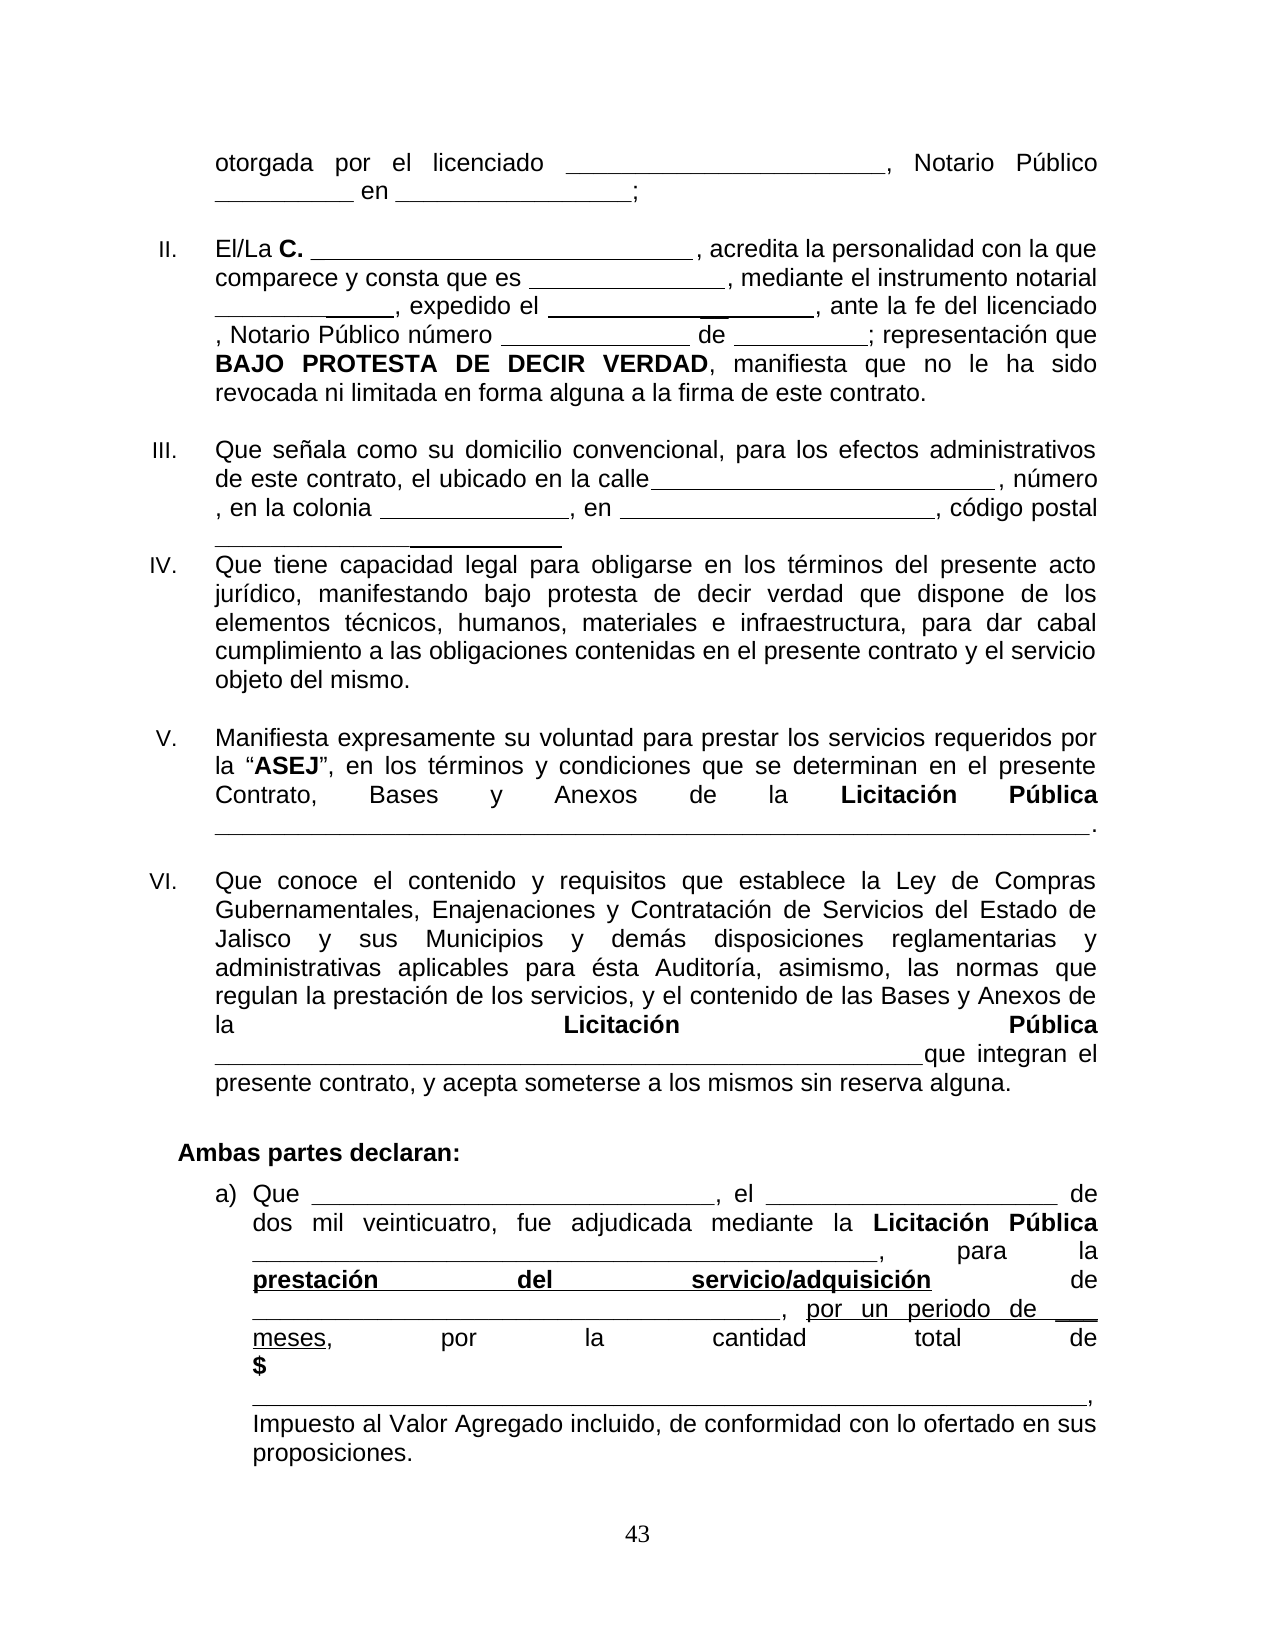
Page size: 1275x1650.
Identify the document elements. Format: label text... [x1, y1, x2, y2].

list Que _____________________________, el _____________________ de dos mil veinticuatro, fue adjudicada mediante la Licitación Pública _____________________________________________, para la prestación del servicio/adquisición de ______________________________________, por un periodo de ___ meses, por la cantidad total de $____________________________________________________________, Impuesto al Valor Agregado incluido, de conformidad con lo ofertado en sus proposiciones. [215, 1179, 1098, 1466]
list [177, 148, 1098, 205]
list Que tiene capacidad legal para obligarse en los términos del presente acto jurídico, manifestando bajo protesta de decir verdad que dispone de los elementos técnicos, humanos, materiales e infraestructura, para dar cabal cumplimiento a las obligaciones contenidas en el presente contrato y el servicio objeto del mismo. [177, 550, 1098, 694]
list Que señala como su domicilio convencional, para los efectos administrativos de este contrato, el ubicado en la calle , número , en la colonia , en , código postal ______________ [177, 435, 1098, 550]
list Que conoce el contenido y requisitos que establece la Ley de Compras Gubernamentales, Enajenaciones y Contratación de Servicios del Estado de Jalisco y sus Municipios y demás disposiciones reglamentarias y administrativas aplicables para ésta Auditoría, asimismo, las normas que regulan la prestación de los servicios, y el contenido de las Bases y Anexos de la Licitación Pública ___________________________________________________que integran el presente contrato, y acepta someterse a los mismos sin reserva alguna. [177, 866, 1098, 1096]
list Manifiesta expresamente su voluntad para prestar los servicios requeridos por la “ASEJ”, en los términos y condiciones que se determinan en el presente Contrato, Bases y Anexos de la Licitación Pública _______________________________________________________________. [177, 723, 1098, 838]
list El/La C. _ , acredita la personalidad con la que comparece y consta que es , mediante el instrumento notarial ________ , expedido el __ , ante la fe del licenciado , Notario Público número de ; representación que BAJO PROTESTA DE DECIR VERDAD, manifiesta que no le ha sido revocada ni limitada en forma alguna a la firma de este contrato. [177, 234, 1098, 406]
text Ambas partes declaran: [177, 1138, 1098, 1166]
